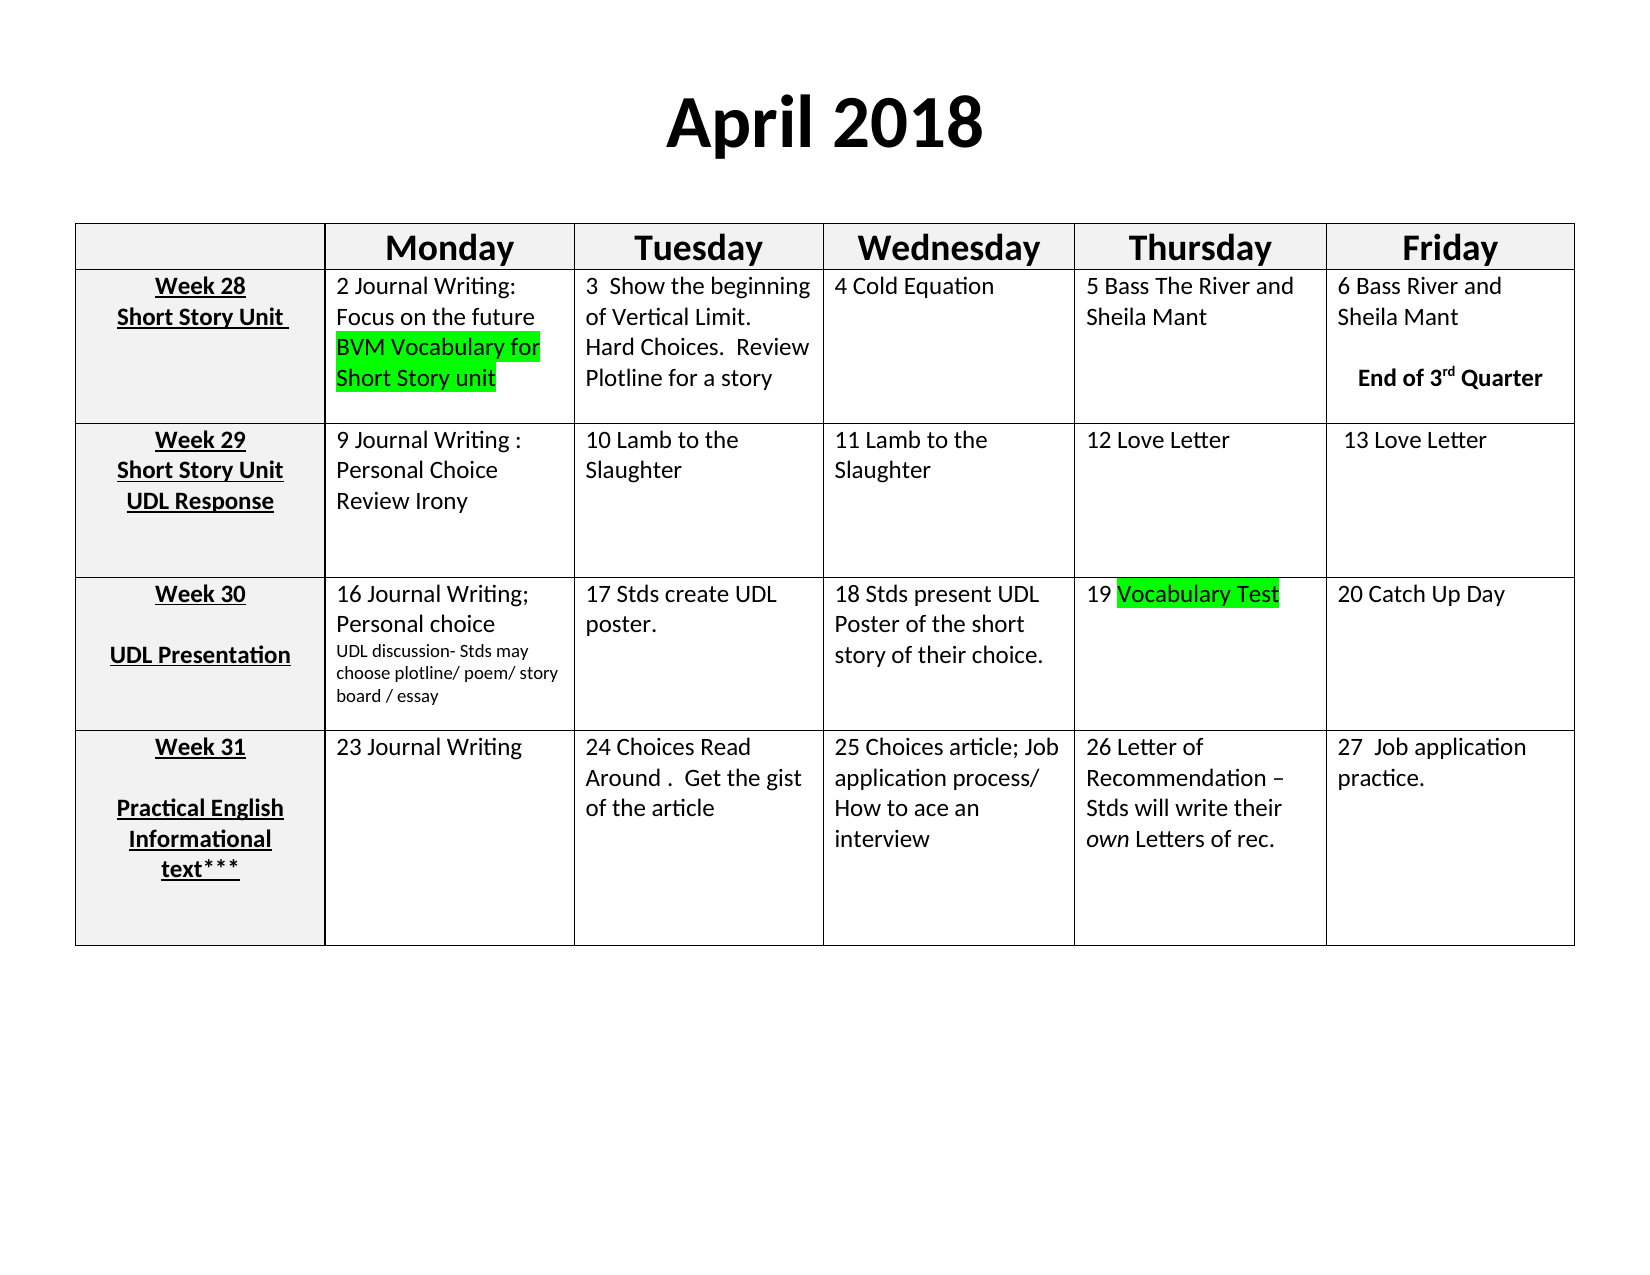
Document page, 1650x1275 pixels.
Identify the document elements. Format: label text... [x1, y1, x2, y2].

table_header Wednesday [824, 224, 1074, 269]
table_cell 4 Cold Equation [824, 270, 1074, 423]
table_header Tuesday [575, 224, 823, 269]
table_cell 5 Bass The River and Sheila Mant [1075, 270, 1326, 423]
table_cell 9 Journal Writing : Personal Choice Review Irony [326, 424, 574, 577]
table_cell 24 Choices Read Around . Get the gist of the article [575, 731, 823, 945]
table_cell 3 Show the beginning of Vertical Limit. Hard Choices. Review Plotline for a story [575, 270, 823, 423]
table_cell 11 Lamb to the Slaughter [824, 424, 1074, 577]
table_cell 26 Letter of Recommendation – Stds will write their own Letters of rec. [1075, 731, 1326, 945]
table_cell 25 Choices article; Job application process/ How to ace an interview [824, 731, 1074, 945]
table_header Thursday [1075, 224, 1326, 269]
table_cell 6 Bass River and Sheila Mant End of 3rd Quarter [1327, 270, 1574, 423]
table_cell 13 Love Letter [1327, 424, 1574, 577]
table_cell 27 Job application practice. [1327, 731, 1574, 945]
table_cell 23 Journal Writing [326, 731, 574, 945]
table_cell 2 Journal Writing: Focus on the future BVM Vocabulary for Short Story unit [326, 270, 574, 423]
table_header [76, 224, 324, 269]
table_cell 19 Vocabulary Test [1075, 578, 1326, 730]
table_cell 20 Catch Up Day [1327, 578, 1574, 730]
table_header Friday [1327, 224, 1574, 269]
table_cell 10 Lamb to the Slaughter [575, 424, 823, 577]
table_cell Week 30 UDL Presentation [76, 578, 324, 730]
table_cell 16 Journal Writing; Personal choice UDL discussion- Stds may choose plotline/ poem/ story board / essay [326, 578, 574, 730]
table_cell Week 28 Short Story Unit [76, 270, 324, 423]
table_cell Week 29 Short Story Unit UDL Response [76, 424, 324, 577]
table_cell 18 Stds present UDL Poster of the short story of their choice. [824, 578, 1074, 730]
table_header Monday [326, 224, 574, 269]
table_cell Week 31 Practical English Informational text*** [76, 731, 324, 945]
text April 2018 [75, 75, 1575, 167]
table_cell 12 Love Letter [1075, 424, 1326, 577]
table_cell 17 Stds create UDL poster. [575, 578, 823, 730]
